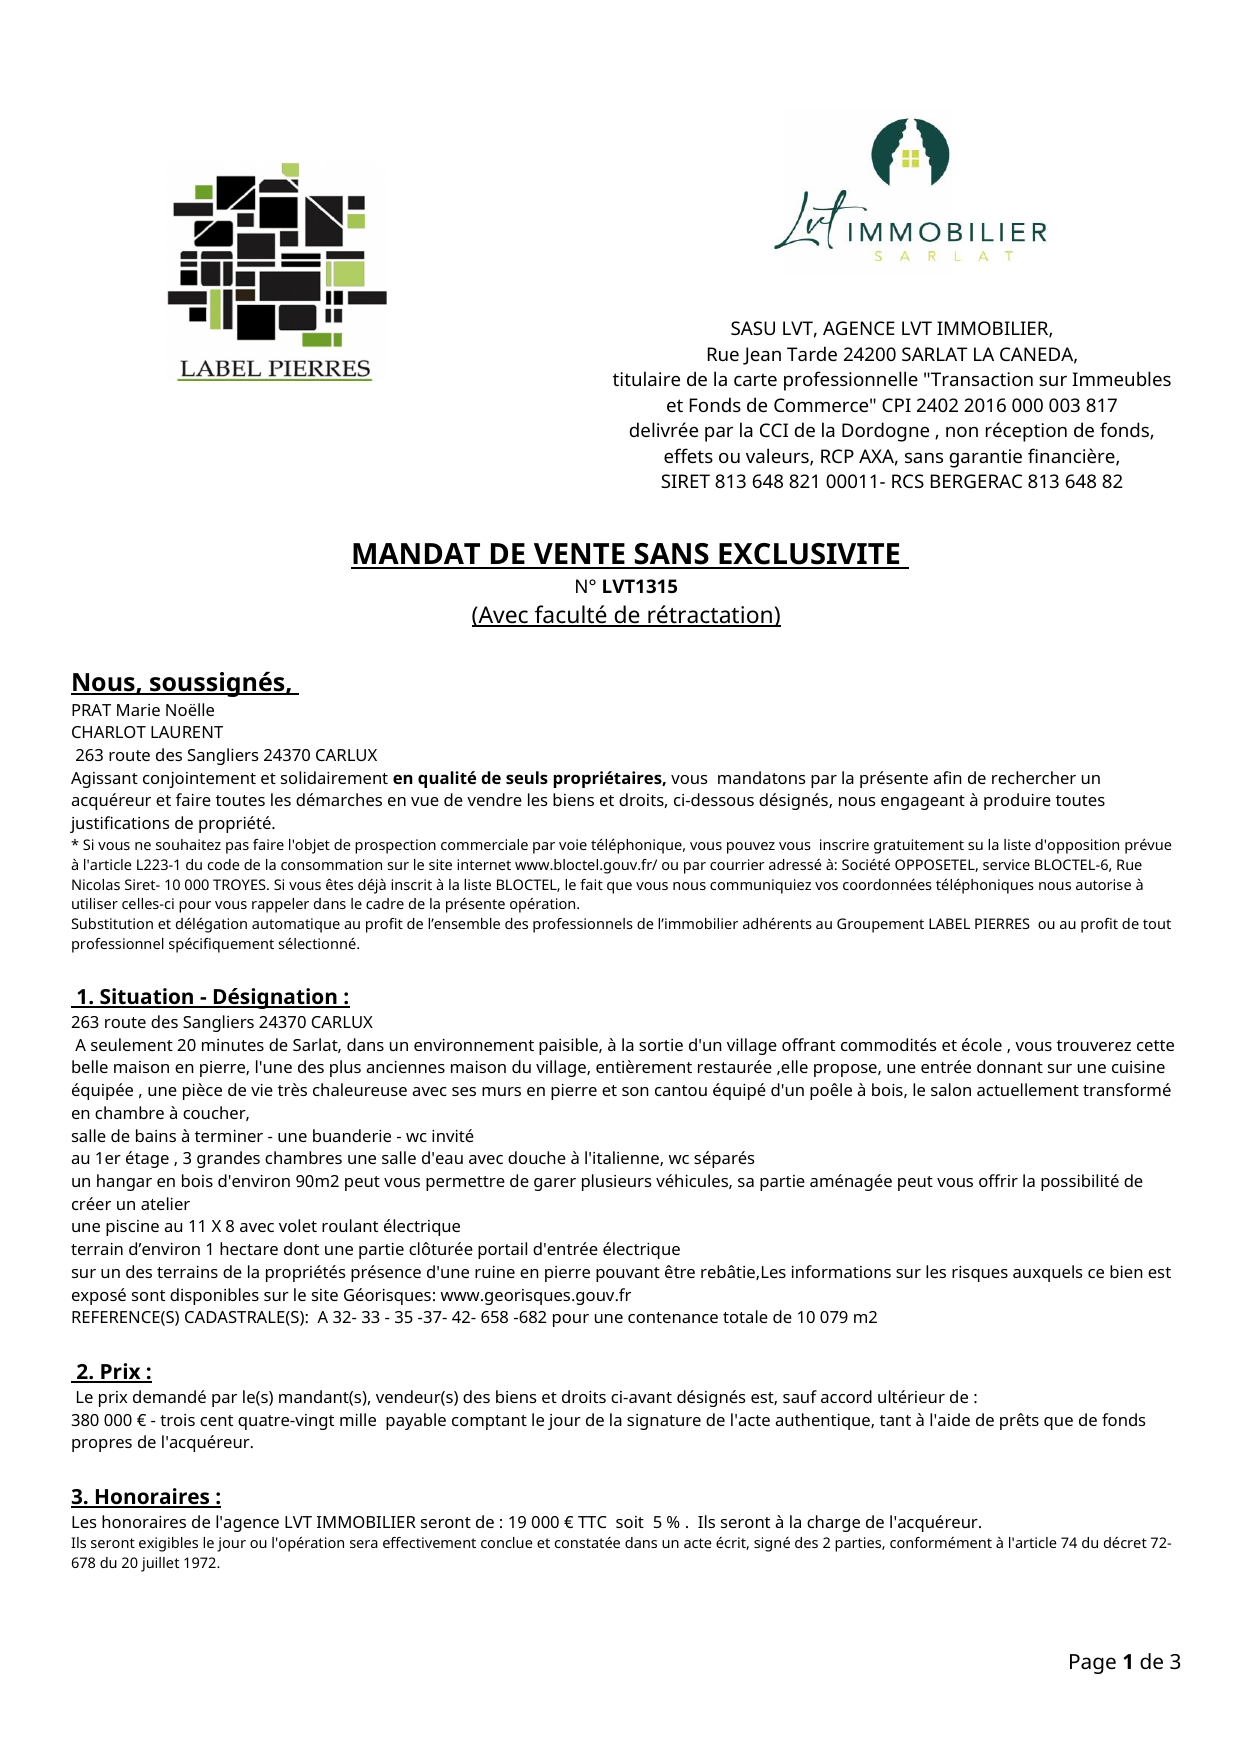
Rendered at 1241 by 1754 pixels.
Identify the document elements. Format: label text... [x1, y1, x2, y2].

text PRAT Marie Noëlle [71, 698, 1181, 721]
text 3. Honoraires : [71, 1482, 1181, 1511]
text Ils seront exigibles le jour ou l'opération sera effectivement conclue et constatée dans un acte écrit, signé des 2 parties, conformément à l'article 74 du décret 72-678 du 20 juillet 1972. [71, 1533, 1181, 1573]
table_header [71, 88, 603, 494]
table_header SASU LVT, AGENCE LVT IMMOBILIER, Rue Jean Tarde 24200 SARLAT LA CANEDA, titulaire de la carte professionnelle "Transaction sur Immeubles et Fonds de Commerce" CPI 2402 2016 000 003 817 delivrée par la CCI de la Dordogne , non réception de fonds, effets ou valeurs, RCP AXA, sans garantie financière, SIRET 813 648 821 00011- RCS BERGERAC 813 648 82 [603, 88, 1181, 494]
text * Si vous ne souhaitez pas faire l'objet de prospection commerciale par voie téléphonique, vous pouvez vous inscrire gratuitement su la liste d'opposition prévue à l'article L223-1 du code de la consommation sur le site internet www.bloctel.gouv.fr/ ou par courrier adressé à: Société OPPOSETEL, service BLOCTEL-6, Rue Nicolas Siret- 10 000 TROYES. Si vous êtes déjà inscrit à la liste BLOCTEL, le fait que vous nous communiquiez vos coordonnées téléphoniques nous autorise à utiliser celles-ci pour vous rappeler dans le cadre de la présente opération. [71, 834, 1181, 914]
picture [165, 161, 388, 381]
text 263 route des Sangliers 24370 CARLUX [71, 744, 1181, 766]
text CHARLOT LAURENT [71, 721, 1181, 744]
text REFERENCE(S) CADASTRALE(S): A 32- 33 - 35 -37- 42- 658 -682 pour une contenance totale de 10 079 m2 [71, 1306, 1181, 1329]
text Agissant conjointement et solidairement en qualité de seuls propriétaires, vous mandatons par la présente afin de rechercher un acquéreur et faire toutes les démarches en vue de vendre les biens et droits, ci-dessous désignés, nous engageant à produire toutes justifications de propriété. [71, 766, 1181, 834]
text 1. Situation - Désignation : [71, 982, 1181, 1011]
text N° LVT1315 [71, 573, 1181, 599]
text 380 000 € - trois cent quatre-vingt mille payable comptant le jour de la signature de l'acte authentique, tant à l'aide de prêts que de fonds propres de l'acquéreur. [71, 1408, 1181, 1454]
text Substitution et délégation automatique au profit de l’ensemble des professionnels de l’immobilier adhérents au Groupement LABEL PIERRES ou au profit de tout professionnel spécifiquement sélectionné. [71, 914, 1181, 954]
text 2. Prix : [71, 1357, 1181, 1386]
text (Avec faculté de rétractation) [71, 599, 1181, 630]
text 263 route des Sangliers 24370 CARLUX A seulement 20 minutes de Sarlat, dans un environnement paisible, à la sortie d'un village offrant commodités et école , vous trouverez cette belle maison en pierre, l'une des plus anciennes maison du village, entièrement restaurée ,elle propose, une entrée donnant sur une cuisine équipée , une pièce de vie très chaleureuse avec ses murs en pierre et son cantou équipé d'un poêle à bois, le salon actuellement transformé en chambre à coucher, salle de bains à terminer - une buanderie - wc invité au 1er étage , 3 grandes chambres une salle d'eau avec douche à l'italienne, wc séparés un hangar en bois d'environ 90m2 peut vous permettre de garer plusieurs véhicules, sa partie aménagée peut vous offrir la possibilité de créer un atelier une piscine au 11 X 8 avec volet roulant électrique terrain d’environ 1 hectare dont une partie clôturée portail d'entrée électrique sur un des terrains de la propriétés présence d'une ruine en pierre pouvant être rebâtie,Les informations sur les risques auxquels ce bien est exposé sont disponibles sur le site Géorisques: www.georisques.gouv.fr [71, 1011, 1181, 1306]
text Nous, soussignés, [71, 664, 1181, 698]
text MANDAT DE VENTE SANS EXCLUSIVITE [71, 534, 1181, 573]
picture [759, 108, 1061, 276]
text Les honoraires de l'agence LVT IMMOBILIER seront de : 19 000 € TTC soit 5 % . Ils seront à la charge de l'acquéreur. [71, 1511, 1181, 1533]
text Le prix demandé par le(s) mandant(s), vendeur(s) des biens et droits ci-avant désignés est, sauf accord ultérieur de : [71, 1386, 1181, 1408]
